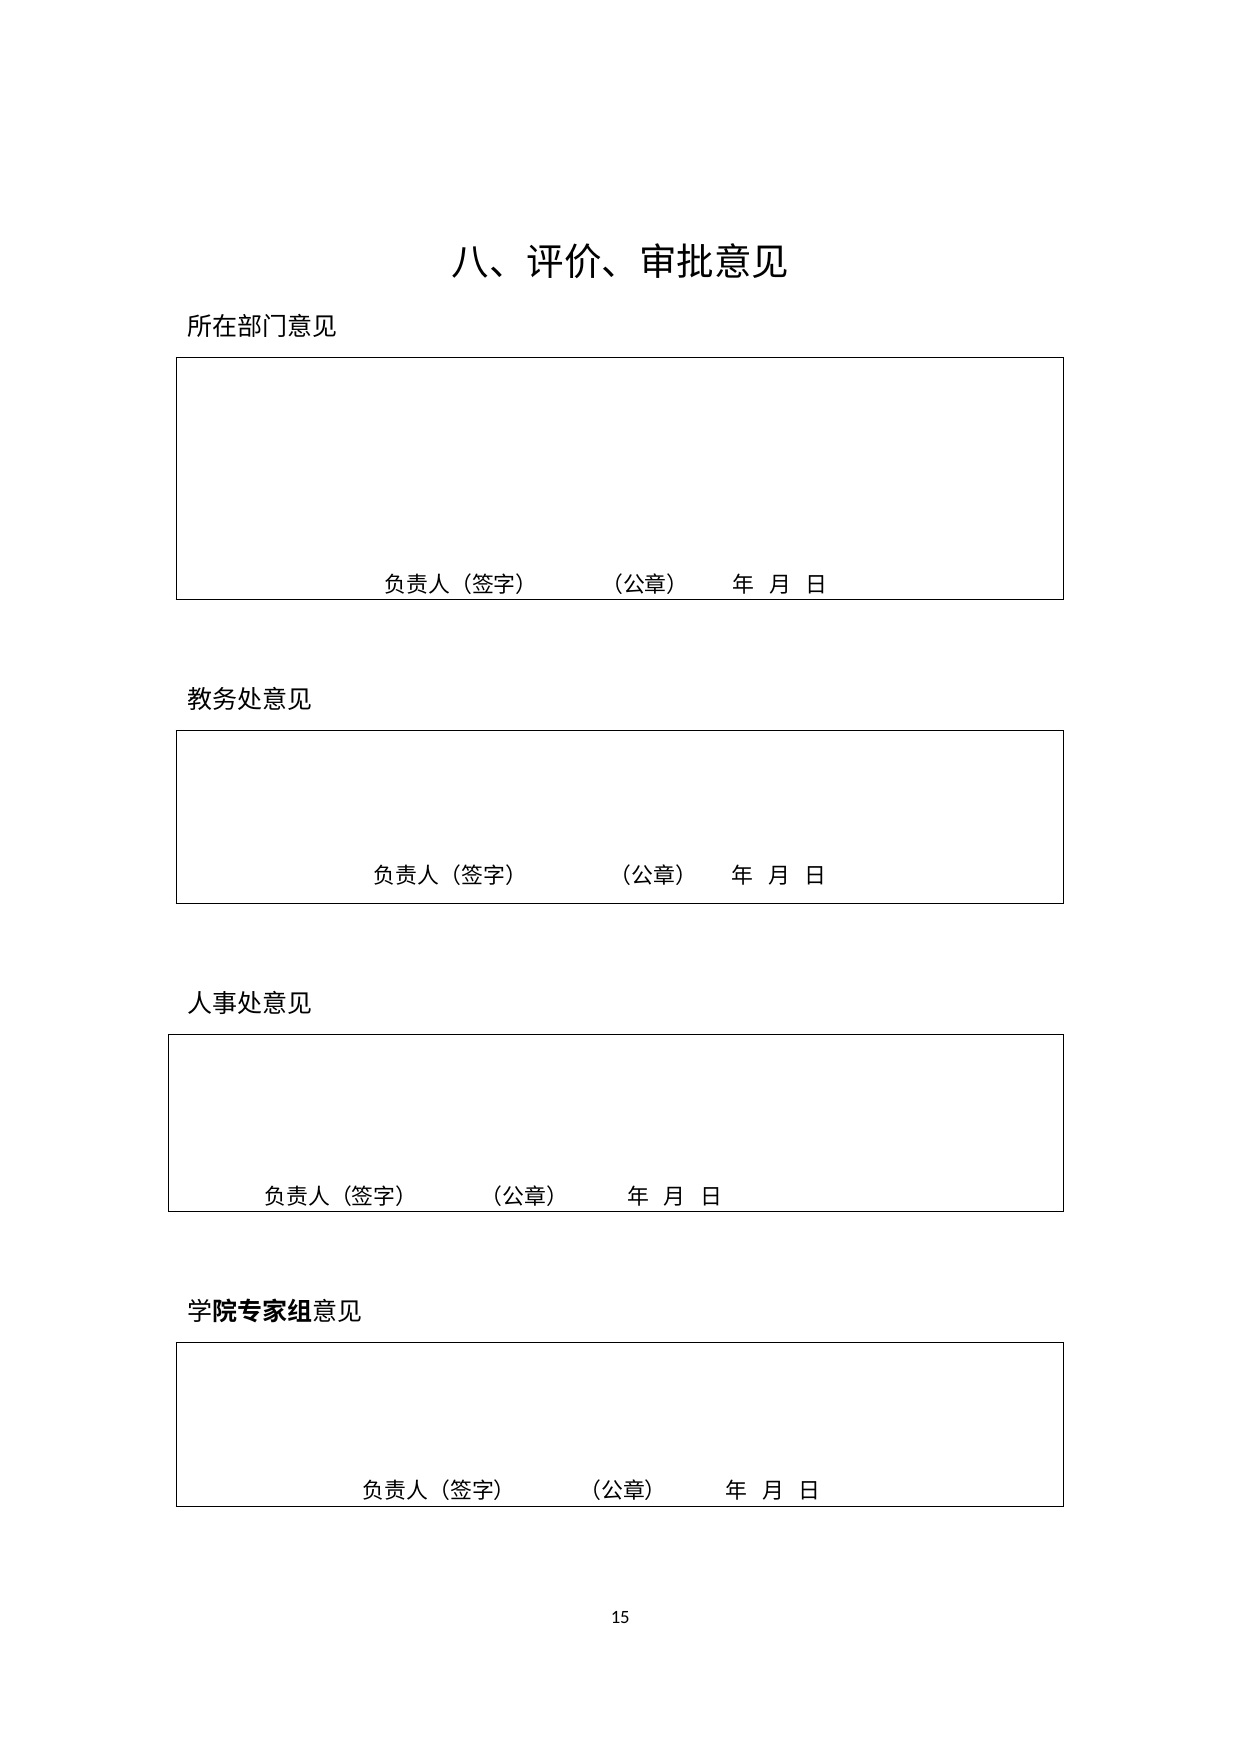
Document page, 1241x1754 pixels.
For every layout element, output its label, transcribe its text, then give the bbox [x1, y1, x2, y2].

text 所在部门意见 [187, 292, 1053, 357]
table_header 负责人（签字） （公章） 年 月 日 [177, 358, 1063, 599]
table_header 负责人（签字） （公章） 年 月 日 [169, 1035, 1063, 1211]
text 教务处意见 [187, 665, 1053, 730]
table_header 负责人（签字） （公章） 年 月 日 [177, 1343, 1063, 1506]
table_header 负责人（签字） （公章） 年 月 日 [177, 731, 1063, 903]
text 学院专家组意见 [187, 1277, 1053, 1342]
text 人事处意见 [187, 969, 1053, 1034]
text 八、评价、审批意见 [187, 227, 1053, 292]
